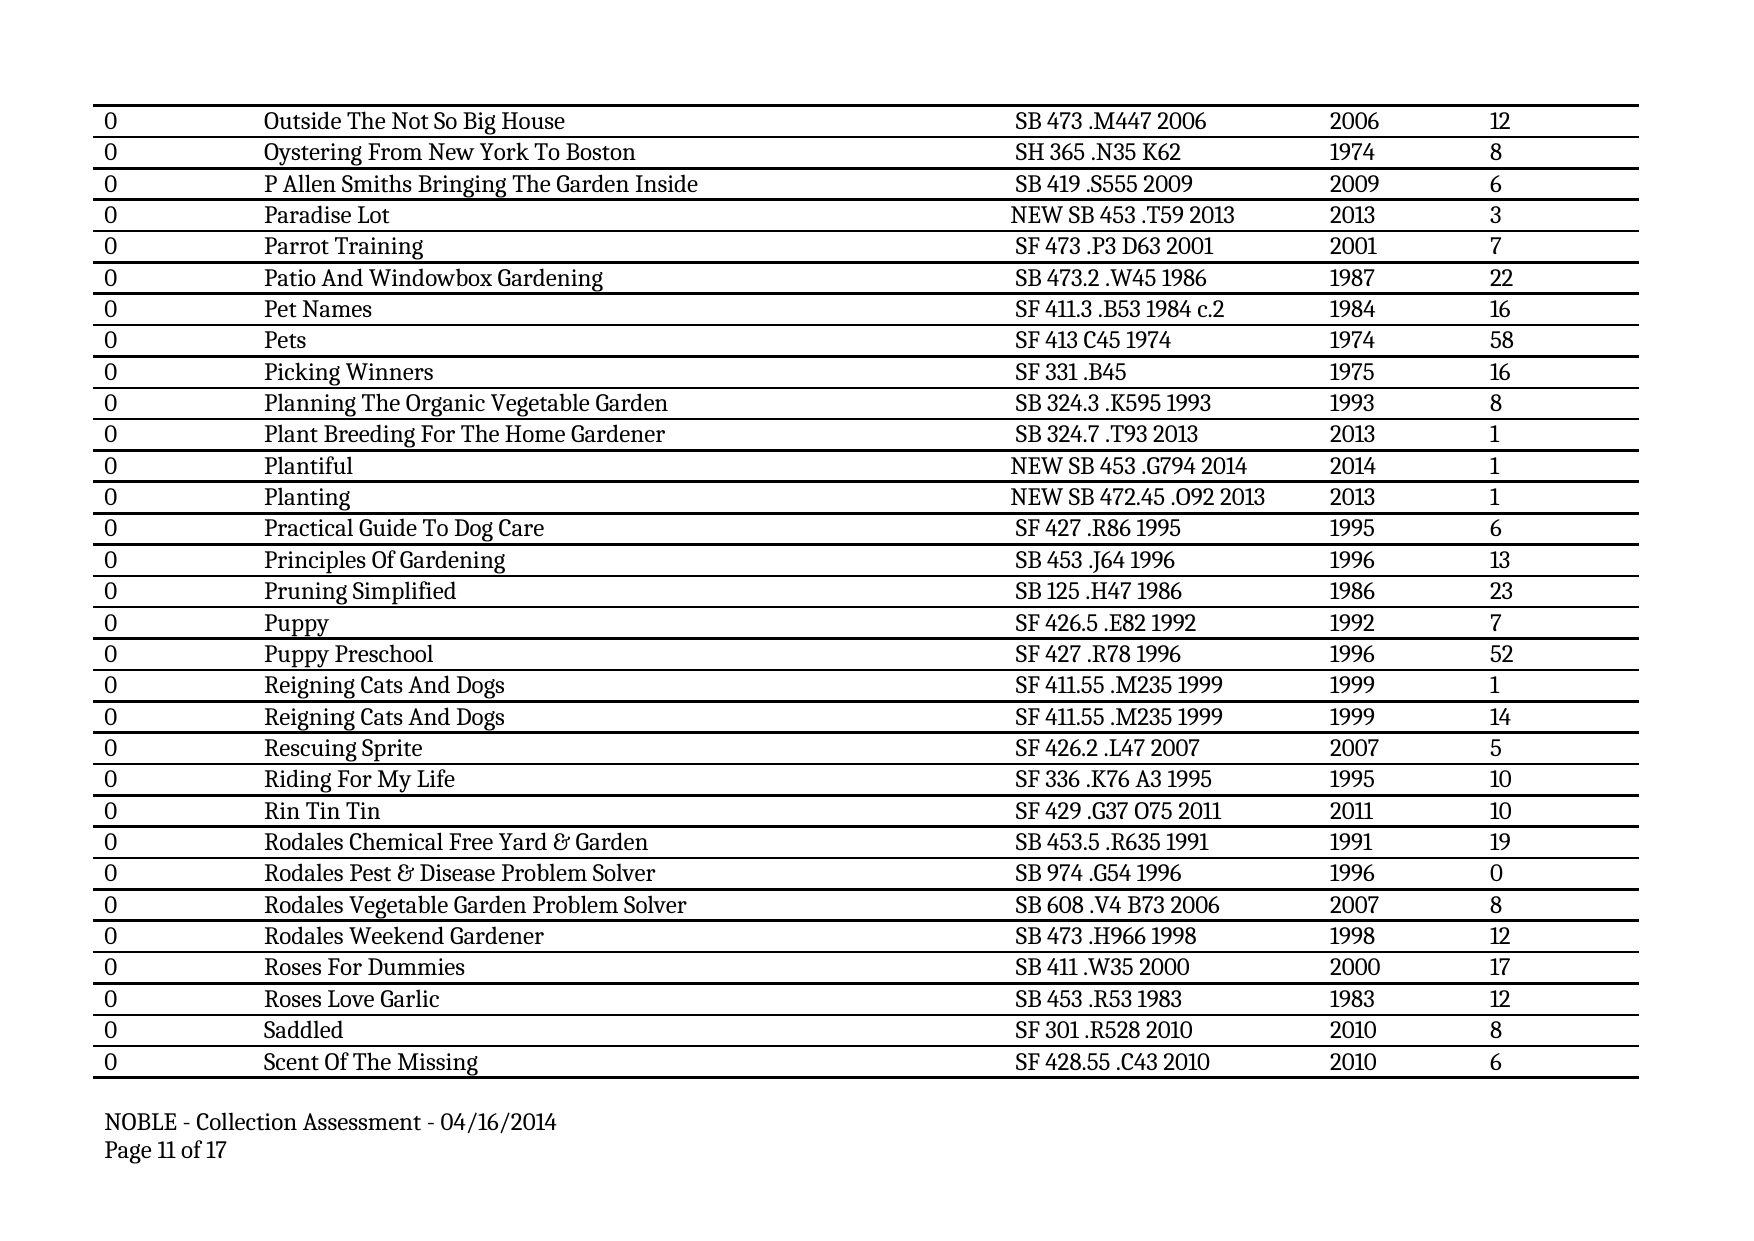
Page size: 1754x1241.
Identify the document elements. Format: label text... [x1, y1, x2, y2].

table_cell Rodales Chemical Free Yard & Garden [253, 828, 999, 857]
table_cell 7 [1479, 608, 1638, 637]
table_cell 1974 [1319, 138, 1478, 167]
table_cell SF 411.3 .B53 1984 c.2 [999, 295, 1319, 324]
table_cell NEW SB 453 .G794 2014 [999, 452, 1319, 480]
table_cell Patio And Windowbox Gardening [253, 264, 999, 292]
table_cell 8 [1479, 1016, 1638, 1045]
table_cell 16 [1479, 358, 1638, 386]
table_cell Roses For Dummies [253, 953, 999, 982]
table_cell 0 [93, 985, 253, 1013]
table_cell Pet Names [253, 295, 999, 324]
table_cell 0 [93, 389, 253, 418]
table_cell 0 [93, 107, 253, 136]
table_cell 12 [1479, 107, 1638, 136]
table_cell SB 974 .G54 1996 [999, 859, 1319, 888]
table_cell 1991 [1319, 828, 1478, 857]
table_cell 7 [1479, 232, 1638, 261]
table_cell 0 [93, 326, 253, 355]
table_cell 2007 [1319, 734, 1478, 763]
table_cell 13 [1479, 546, 1638, 574]
table_cell 17 [1479, 953, 1638, 982]
table_cell SF 427 .R78 1996 [999, 640, 1319, 668]
table_cell 1998 [1319, 922, 1478, 951]
table_cell SF 336 .K76 A3 1995 [999, 765, 1319, 794]
table_cell SF 411.55 .M235 1999 [999, 671, 1319, 700]
table_cell Picking Winners [253, 358, 999, 386]
table_cell 10 [1479, 797, 1638, 825]
table_cell 0 [93, 734, 253, 763]
table_cell SB 324.3 .K595 1993 [999, 389, 1319, 418]
table_cell 2006 [1319, 107, 1478, 136]
table_cell 0 [93, 640, 253, 668]
table_cell 1975 [1319, 358, 1478, 386]
table_cell SB 125 .H47 1986 [999, 577, 1319, 606]
table_cell 0 [93, 765, 253, 794]
table_cell 0 [93, 483, 253, 512]
table_cell SB 473.2 .W45 1986 [999, 264, 1319, 292]
table_cell 0 [1479, 859, 1638, 888]
table_cell 1 [1479, 452, 1638, 480]
table_cell 2010 [1319, 1047, 1478, 1076]
table_cell SB 473 .M447 2006 [999, 107, 1319, 136]
table_cell Reigning Cats And Dogs [253, 671, 999, 700]
table_cell Rin Tin Tin [253, 797, 999, 825]
table_cell 2013 [1319, 420, 1478, 449]
table_cell SF 473 .P3 D63 2001 [999, 232, 1319, 261]
table_cell NEW SB 472.45 .O92 2013 [999, 483, 1319, 512]
table_cell 2000 [1319, 953, 1478, 982]
table_cell 1984 [1319, 295, 1478, 324]
table_cell Rodales Pest & Disease Problem Solver [253, 859, 999, 888]
table_cell 0 [93, 859, 253, 888]
table_cell 0 [93, 577, 253, 606]
table_cell 12 [1479, 985, 1638, 1013]
table_cell 0 [93, 515, 253, 543]
table_cell 19 [1479, 828, 1638, 857]
table_cell 10 [1479, 765, 1638, 794]
table_cell Practical Guide To Dog Care [253, 515, 999, 543]
table_cell Rescuing Sprite [253, 734, 999, 763]
table_cell 0 [93, 546, 253, 574]
table_cell 0 [93, 797, 253, 825]
table_cell Oystering From New York To Boston [253, 138, 999, 167]
table_cell 8 [1479, 891, 1638, 919]
table_cell 6 [1479, 1047, 1638, 1076]
table_cell 6 [1479, 515, 1638, 543]
table_cell SF 427 .R86 1995 [999, 515, 1319, 543]
table_cell 12 [1479, 922, 1638, 951]
table_cell Puppy [253, 608, 999, 637]
table_cell SB 411 .W35 2000 [999, 953, 1319, 982]
table_cell 1995 [1319, 515, 1478, 543]
table_cell 0 [93, 358, 253, 386]
table_cell P Allen Smiths Bringing The Garden Inside [253, 170, 999, 198]
table_cell 6 [1479, 170, 1638, 198]
table_cell SF 429 .G37 O75 2011 [999, 797, 1319, 825]
table_cell 2010 [1319, 1016, 1478, 1045]
table_cell 1 [1479, 420, 1638, 449]
table_cell SF 331 .B45 [999, 358, 1319, 386]
table_cell 1995 [1319, 765, 1478, 794]
table_cell 5 [1479, 734, 1638, 763]
table_cell 1996 [1319, 859, 1478, 888]
table_cell 1974 [1319, 326, 1478, 355]
table_cell 0 [93, 1047, 253, 1076]
table_cell Rodales Weekend Gardener [253, 922, 999, 951]
table_cell Pruning Simplified [253, 577, 999, 606]
table_cell 2014 [1319, 452, 1478, 480]
table_cell Plant Breeding For The Home Gardener [253, 420, 999, 449]
table_cell 0 [93, 922, 253, 951]
table_cell Roses Love Garlic [253, 985, 999, 1013]
table_cell 23 [1479, 577, 1638, 606]
table_cell 58 [1479, 326, 1638, 355]
table_cell 3 [1479, 201, 1638, 229]
table_cell 0 [93, 703, 253, 731]
table_cell 0 [93, 1016, 253, 1045]
table_cell SF 413 C45 1974 [999, 326, 1319, 355]
table_cell 8 [1479, 389, 1638, 418]
table_cell Paradise Lot [253, 201, 999, 229]
table_cell SB 473 .H966 1998 [999, 922, 1319, 951]
table_cell 1996 [1319, 546, 1478, 574]
table_cell 0 [93, 671, 253, 700]
table_cell Outside The Not So Big House [253, 107, 999, 136]
table_cell 52 [1479, 640, 1638, 668]
table_cell SB 453 .R53 1983 [999, 985, 1319, 1013]
table_cell Parrot Training [253, 232, 999, 261]
table_cell SF 411.55 .M235 1999 [999, 703, 1319, 731]
table_cell 16 [1479, 295, 1638, 324]
table_cell 0 [93, 953, 253, 982]
table_cell SB 324.7 .T93 2013 [999, 420, 1319, 449]
table_cell 1992 [1319, 608, 1478, 637]
table_cell 0 [93, 170, 253, 198]
table_cell 0 [93, 232, 253, 261]
table_cell 0 [93, 420, 253, 449]
table_cell Plantiful [253, 452, 999, 480]
table_cell SF 426.2 .L47 2007 [999, 734, 1319, 763]
table_cell 1 [1479, 671, 1638, 700]
table_cell SF 426.5 .E82 1992 [999, 608, 1319, 637]
table_cell 1983 [1319, 985, 1478, 1013]
table_cell Planting [253, 483, 999, 512]
table_cell 0 [93, 201, 253, 229]
table_cell 0 [93, 828, 253, 857]
table_cell 1999 [1319, 671, 1478, 700]
table_cell 2013 [1319, 201, 1478, 229]
table_cell Pets [253, 326, 999, 355]
table_cell 2001 [1319, 232, 1478, 261]
table_cell SF 428.55 .C43 2010 [999, 1047, 1319, 1076]
table_cell Reigning Cats And Dogs [253, 703, 999, 731]
table_cell Riding For My Life [253, 765, 999, 794]
table_cell Principles Of Gardening [253, 546, 999, 574]
table_cell 0 [93, 138, 253, 167]
table_cell 0 [93, 264, 253, 292]
table_cell 8 [1479, 138, 1638, 167]
table_cell SH 365 .N35 K62 [999, 138, 1319, 167]
table_cell SB 453 .J64 1996 [999, 546, 1319, 574]
table_cell SF 301 .R528 2010 [999, 1016, 1319, 1045]
table_cell 2007 [1319, 891, 1478, 919]
table_cell 2009 [1319, 170, 1478, 198]
table_cell Rodales Vegetable Garden Problem Solver [253, 891, 999, 919]
table_cell NEW SB 453 .T59 2013 [999, 201, 1319, 229]
table_cell 1999 [1319, 703, 1478, 731]
table_cell 1996 [1319, 640, 1478, 668]
table_cell Planning The Organic Vegetable Garden [253, 389, 999, 418]
table_cell 0 [93, 608, 253, 637]
table_cell 1987 [1319, 264, 1478, 292]
table_cell 0 [93, 295, 253, 324]
table_cell 1 [1479, 483, 1638, 512]
table_cell 1986 [1319, 577, 1478, 606]
table_cell SB 419 .S555 2009 [999, 170, 1319, 198]
table_cell Saddled [253, 1016, 999, 1045]
table_cell SB 608 .V4 B73 2006 [999, 891, 1319, 919]
table_cell 0 [93, 891, 253, 919]
table_cell 2011 [1319, 797, 1478, 825]
table_cell Puppy Preschool [253, 640, 999, 668]
table_cell 2013 [1319, 483, 1478, 512]
table_cell 22 [1479, 264, 1638, 292]
table_cell 14 [1479, 703, 1638, 731]
table_cell 1993 [1319, 389, 1478, 418]
table_cell 0 [93, 452, 253, 480]
table_cell Scent Of The Missing [253, 1047, 999, 1076]
table_cell SB 453.5 .R635 1991 [999, 828, 1319, 857]
